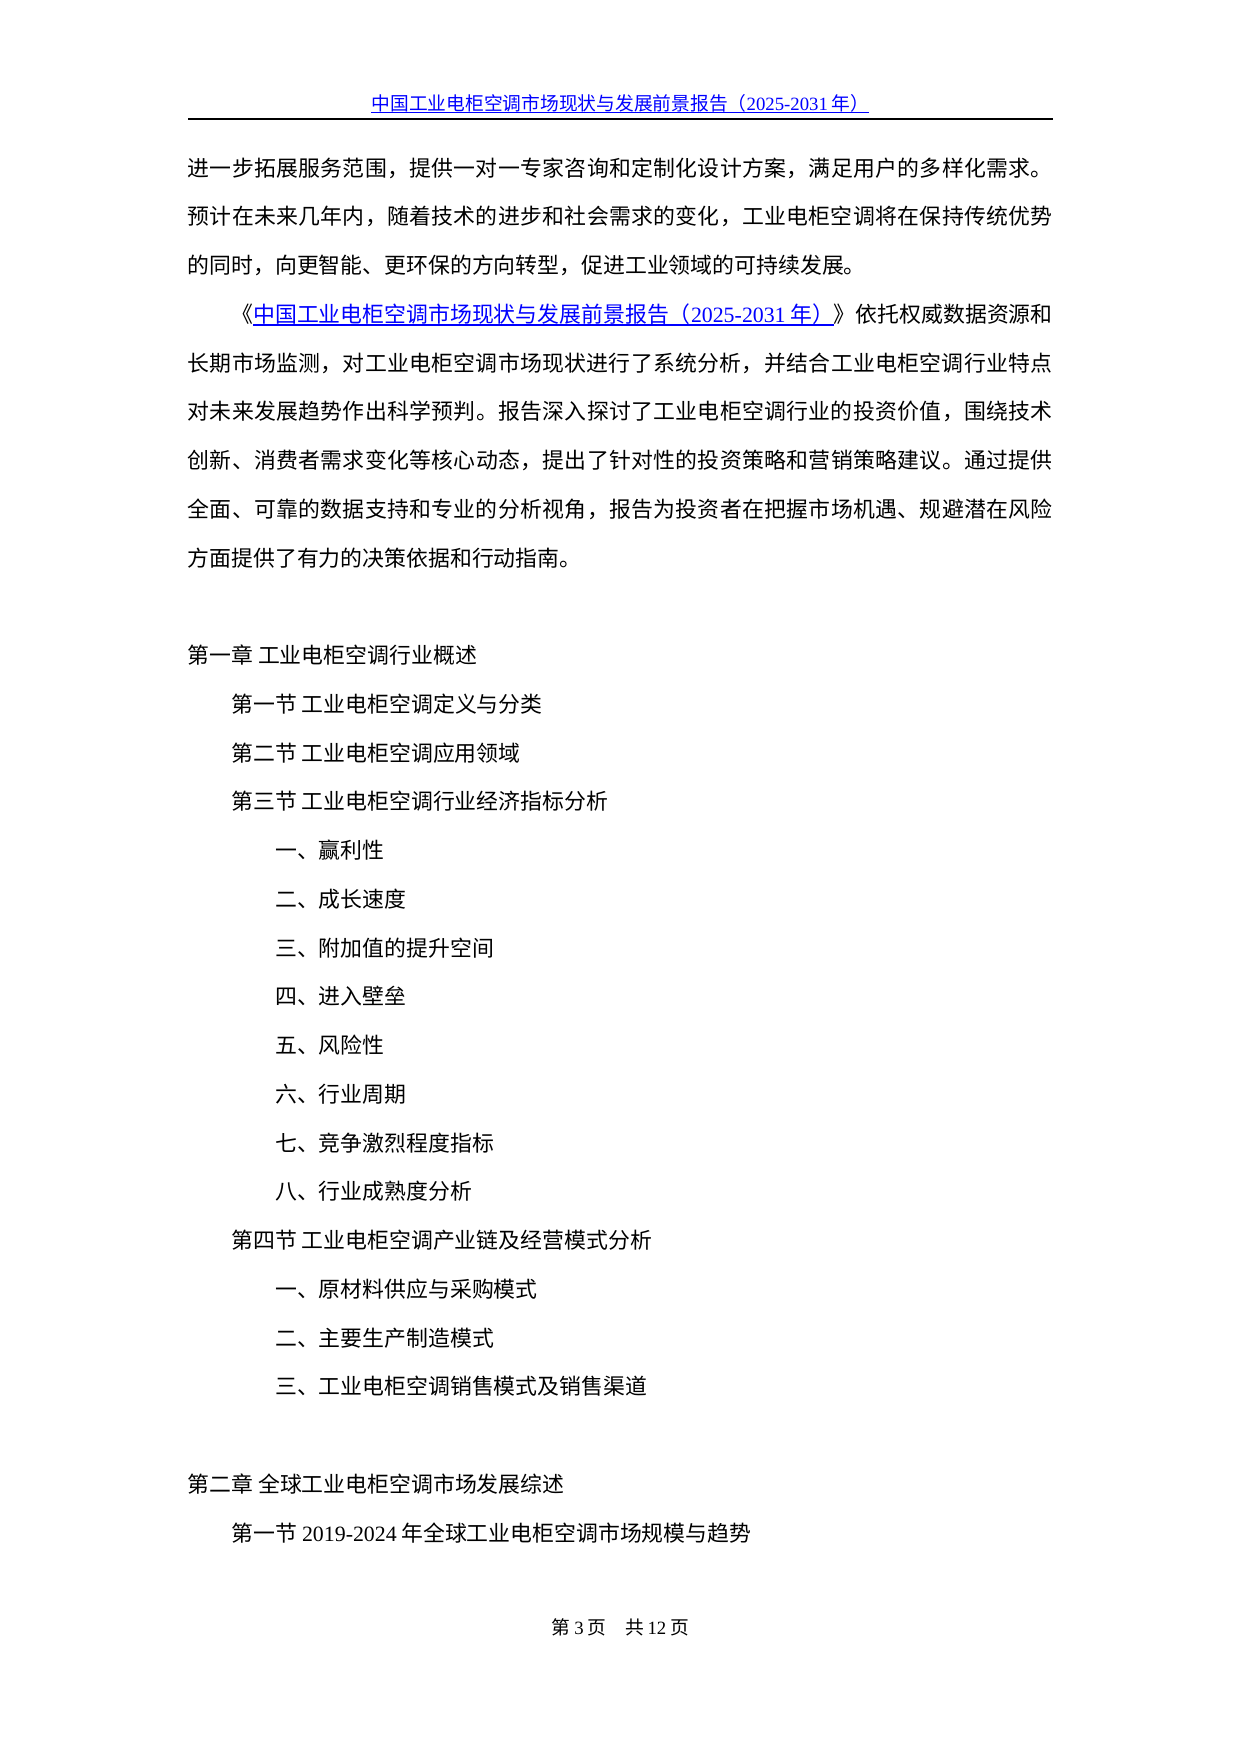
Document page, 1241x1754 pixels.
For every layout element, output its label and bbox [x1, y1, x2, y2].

text [187, 150, 1053, 1548]
